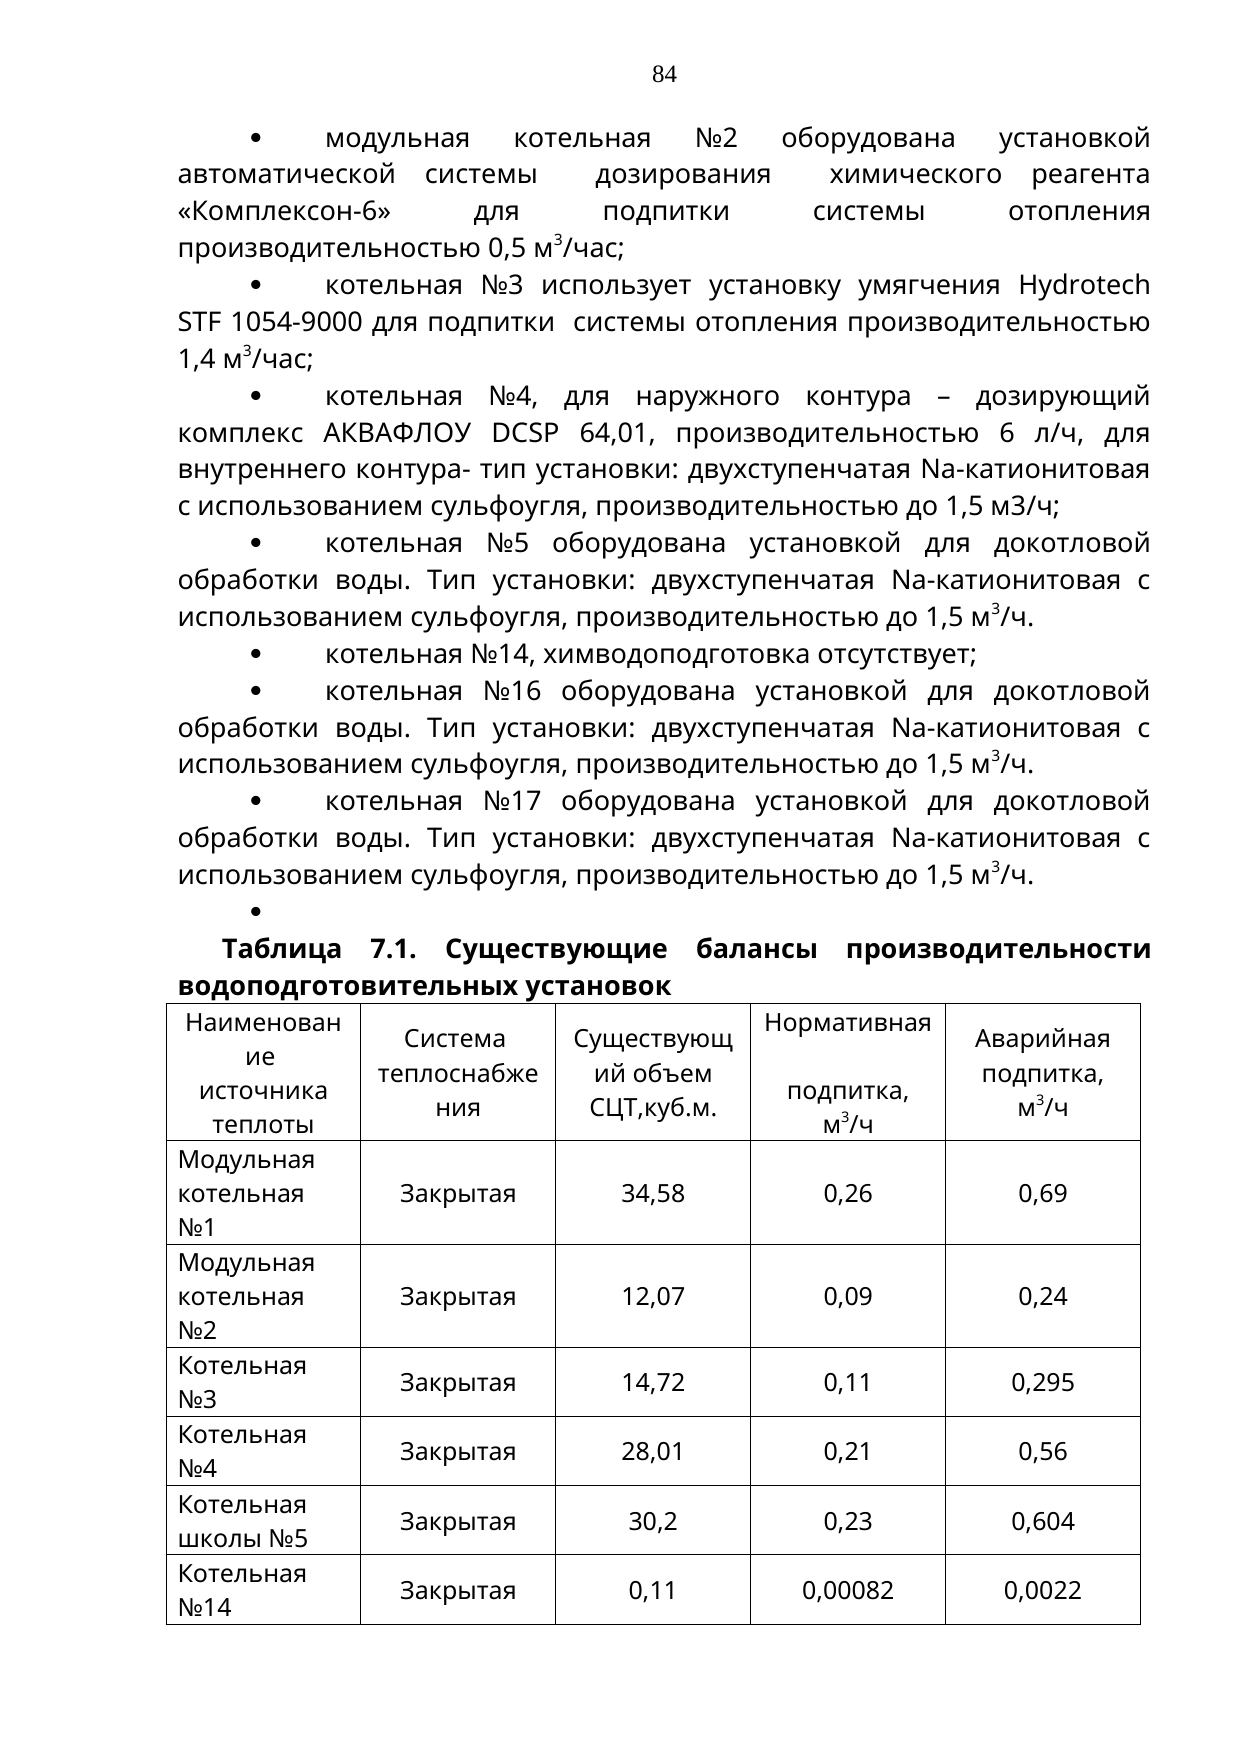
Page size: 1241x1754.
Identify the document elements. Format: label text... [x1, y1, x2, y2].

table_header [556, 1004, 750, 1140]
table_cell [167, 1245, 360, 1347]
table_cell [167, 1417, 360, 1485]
list котельная №4, для наружного контура – дозирующий комплекс АКВАФЛОУ DCSP 64,01, производительностью 6 л/ч, для внутреннего контура- тип установки: двухступенчатая Nа-катионитовая с использованием сульфоугля, производительностью до 1,5 м3/ч; [177, 376, 1152, 524]
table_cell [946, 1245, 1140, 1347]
list котельная №17 оборудована установкой для докотловой обработки воды. Тип установки: двухступенчатая Nа-катионитовая с использованием сульфоугля, производительностью до 1,5 м3/ч. [177, 782, 1152, 892]
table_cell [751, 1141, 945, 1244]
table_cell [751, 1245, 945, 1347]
list котельная №3 использует установку умягчения Hydrotech STF 1054-9000 для подпитки системы отопления производительностью 1,4 м3/час; [177, 266, 1152, 376]
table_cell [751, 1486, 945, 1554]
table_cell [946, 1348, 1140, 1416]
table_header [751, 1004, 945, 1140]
text Таблица 7.1. Существующие балансы производительности водоподготовительных установок [177, 929, 1152, 1003]
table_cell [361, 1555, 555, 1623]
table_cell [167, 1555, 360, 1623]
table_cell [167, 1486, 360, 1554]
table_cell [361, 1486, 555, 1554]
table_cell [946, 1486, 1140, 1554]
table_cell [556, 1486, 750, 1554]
list котельная №16 оборудована установкой для докотловой обработки воды. Тип установки: двухступенчатая Nа-катионитовая с использованием сульфоугля, производительностью до 1,5 м3/ч. [177, 671, 1152, 782]
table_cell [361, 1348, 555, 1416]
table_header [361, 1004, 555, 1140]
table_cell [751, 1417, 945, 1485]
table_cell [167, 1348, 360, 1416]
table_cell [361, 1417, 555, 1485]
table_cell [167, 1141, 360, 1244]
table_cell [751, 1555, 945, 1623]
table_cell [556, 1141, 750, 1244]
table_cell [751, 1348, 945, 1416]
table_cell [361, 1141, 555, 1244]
list котельная №5 оборудована установкой для докотловой обработки воды. Тип установки: двухступенчатая Nа-катионитовая с использованием сульфоугля, производительностью до 1,5 м3/ч. [177, 524, 1152, 634]
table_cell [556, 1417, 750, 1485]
list модульная котельная №2 оборудована установкой автоматической системы дозирования химического реагента «Комплексон-6» для подпитки системы отопления производительностью 0,5 м3/час; [177, 118, 1152, 266]
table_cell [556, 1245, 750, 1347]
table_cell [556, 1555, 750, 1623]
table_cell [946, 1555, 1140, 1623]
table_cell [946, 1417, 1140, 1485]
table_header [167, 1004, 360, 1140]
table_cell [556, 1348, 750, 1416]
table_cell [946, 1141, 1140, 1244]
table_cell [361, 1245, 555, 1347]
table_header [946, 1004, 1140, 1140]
list котельная №14, химводоподготовка отсутствует; [177, 634, 1152, 671]
